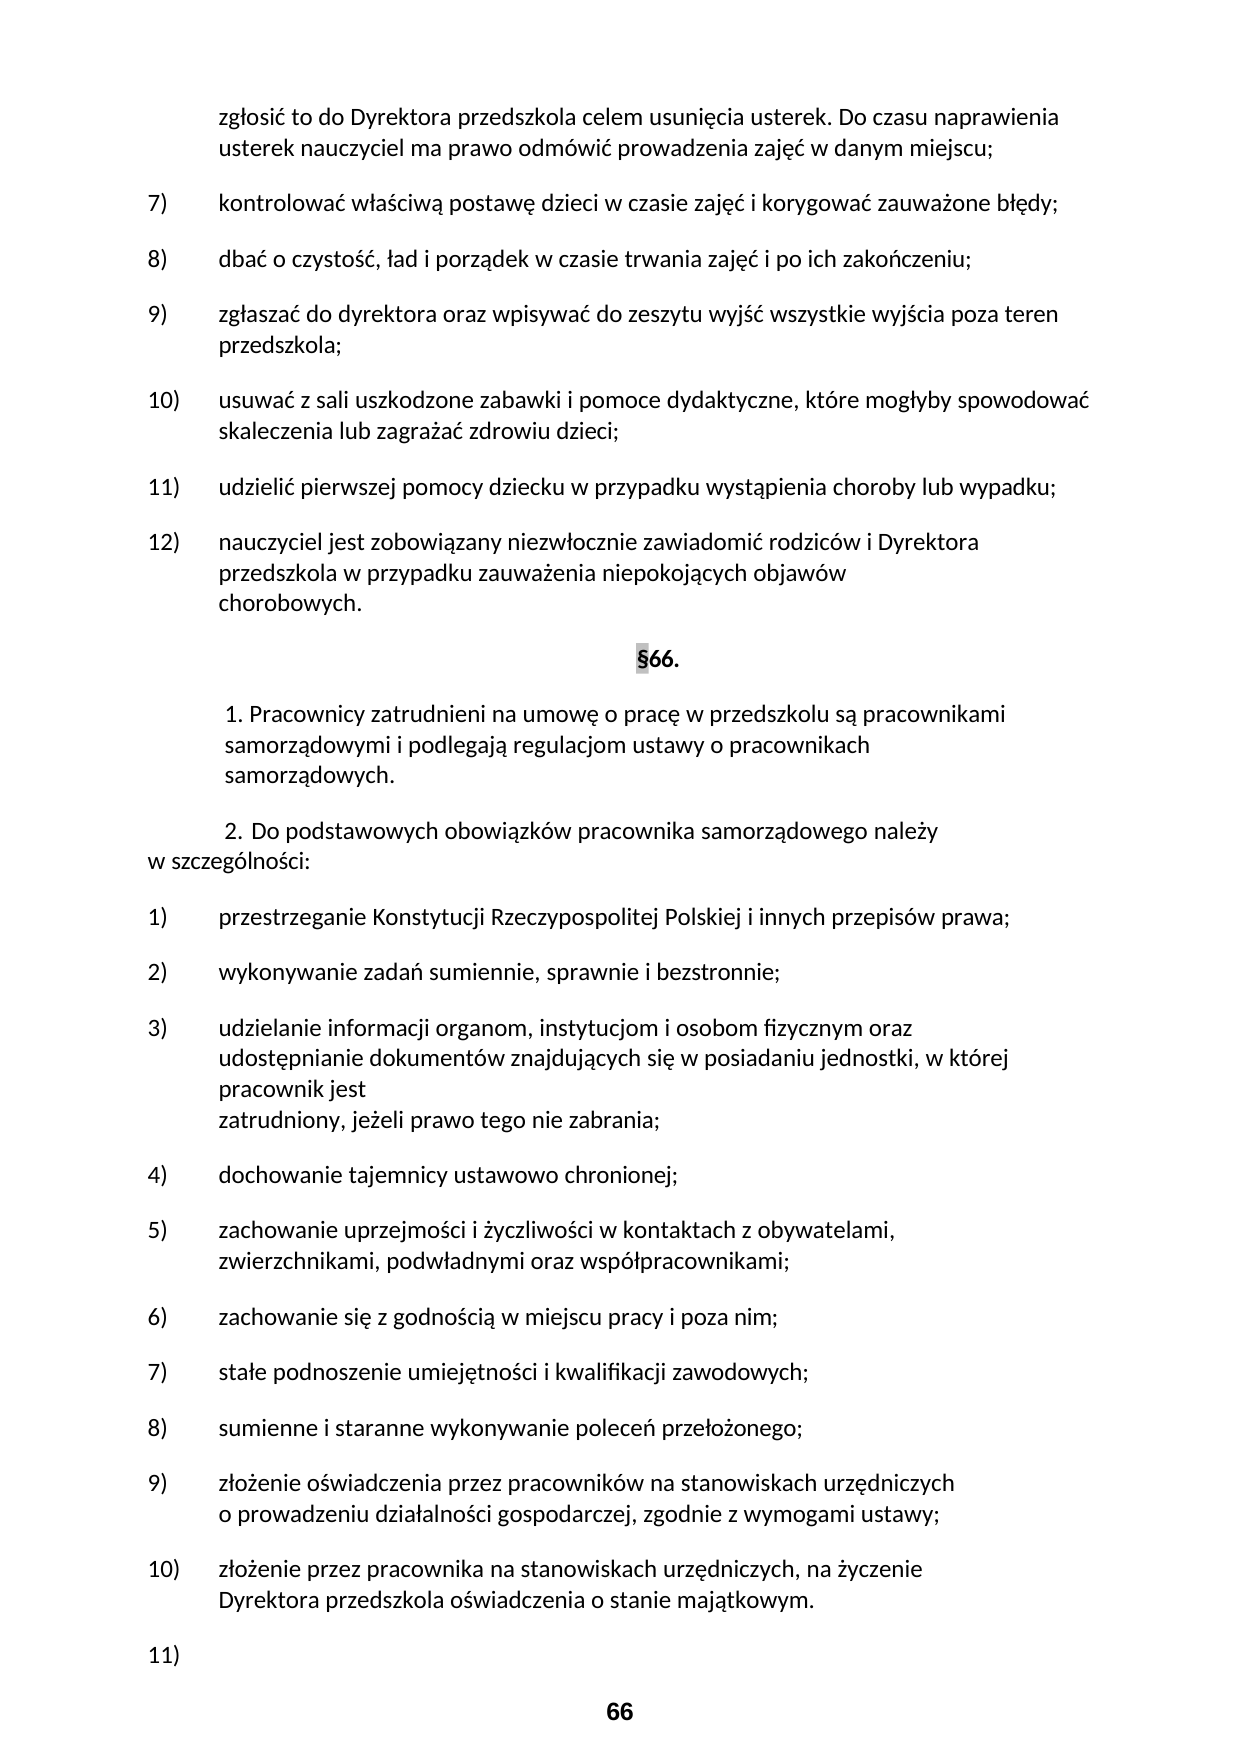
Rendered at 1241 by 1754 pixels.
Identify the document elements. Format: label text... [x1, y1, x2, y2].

text zgłosić to do Dyrektora przedszkola celem usunięcia usterek. Do czasu naprawienia usterek nauczyciel ma prawo odmówić prowadzenia zajęć w danym miejscu; [218, 101, 1113, 162]
text zatrudniony, jeżeli prawo tego nie zabrania; [218, 1104, 1113, 1134]
list sumienne i staranne wykonywanie poleceń przełożonego; [147, 1412, 1113, 1442]
list zachowanie uprzejmości i życzliwości w kontaktach z obywatelami, zwierzchnikami, podwładnymi oraz współpracownikami; [147, 1215, 1057, 1276]
list nauczyciel jest zobowiązany niezwłocznie zawiadomić rodziców i Dyrektora przedszkola w przypadku zauważenia niepokojących objawów chorobowych. [147, 526, 991, 618]
list Do podstawowych obowiązków pracownika samorządowego należy w szczególności: [147, 815, 957, 876]
text przedszkola; [218, 329, 1113, 359]
list przestrzeganie Konstytucji Rzeczypospolitej Polskiej i innych przepisów prawa; [147, 901, 1113, 932]
list zachowanie się z godnością w miejscu pracy i poza nim; [147, 1301, 1113, 1331]
list wykonywanie zadań sumiennie, sprawnie i bezstronnie; [147, 957, 1113, 987]
list udzielić pierwszej pomocy dziecku w przypadku wystąpienia choroby lub wypadku; [147, 471, 1113, 501]
list złożenie oświadczenia przez pracowników na stanowiskach urzędniczych o prowadzeniu działalności gospodarczej, zgodnie z wymogami ustawy; [147, 1467, 968, 1528]
list usuwać z sali uszkodzone zabawki i pomoce dydaktyczne, które mogłyby spowodować [147, 384, 1113, 415]
text skaleczenia lub zagrażać zdrowiu dzieci; [218, 415, 1113, 446]
list zgłaszać do dyrektora oraz wpisywać do zeszytu wyjść wszystkie wyjścia poza teren [147, 298, 1113, 329]
list złożenie przez pracownika na stanowiskach urzędniczych, na życzenie Dyrektora przedszkola oświadczenia o stanie majątkowym. [147, 1553, 1023, 1614]
subtitle §66. [206, 643, 1111, 673]
list kontrolować właściwą postawę dzieci w czasie zajęć i korygować zauważone błędy; [147, 188, 1113, 218]
list Pracownicy zatrudnieni na umowę o pracę w przedszkolu są pracownikami samorządowymi i podlegają regulacjom ustawy o pracownikach samorządowych. [224, 698, 1044, 790]
list udzielanie informacji organom, instytucjom i osobom fizycznym oraz udostępnianie dokumentów znajdujących się w posiadaniu jednostki, w której pracownik jest [147, 1012, 1060, 1104]
list dochowanie tajemnicy ustawowo chronionej; [147, 1159, 1113, 1190]
list stałe podnoszenie umiejętności i kwalifikacji zawodowych; [147, 1356, 1113, 1387]
list dbać o czystość, ład i porządek w czasie trwania zajęć i po ich zakończeniu; [147, 243, 1113, 273]
